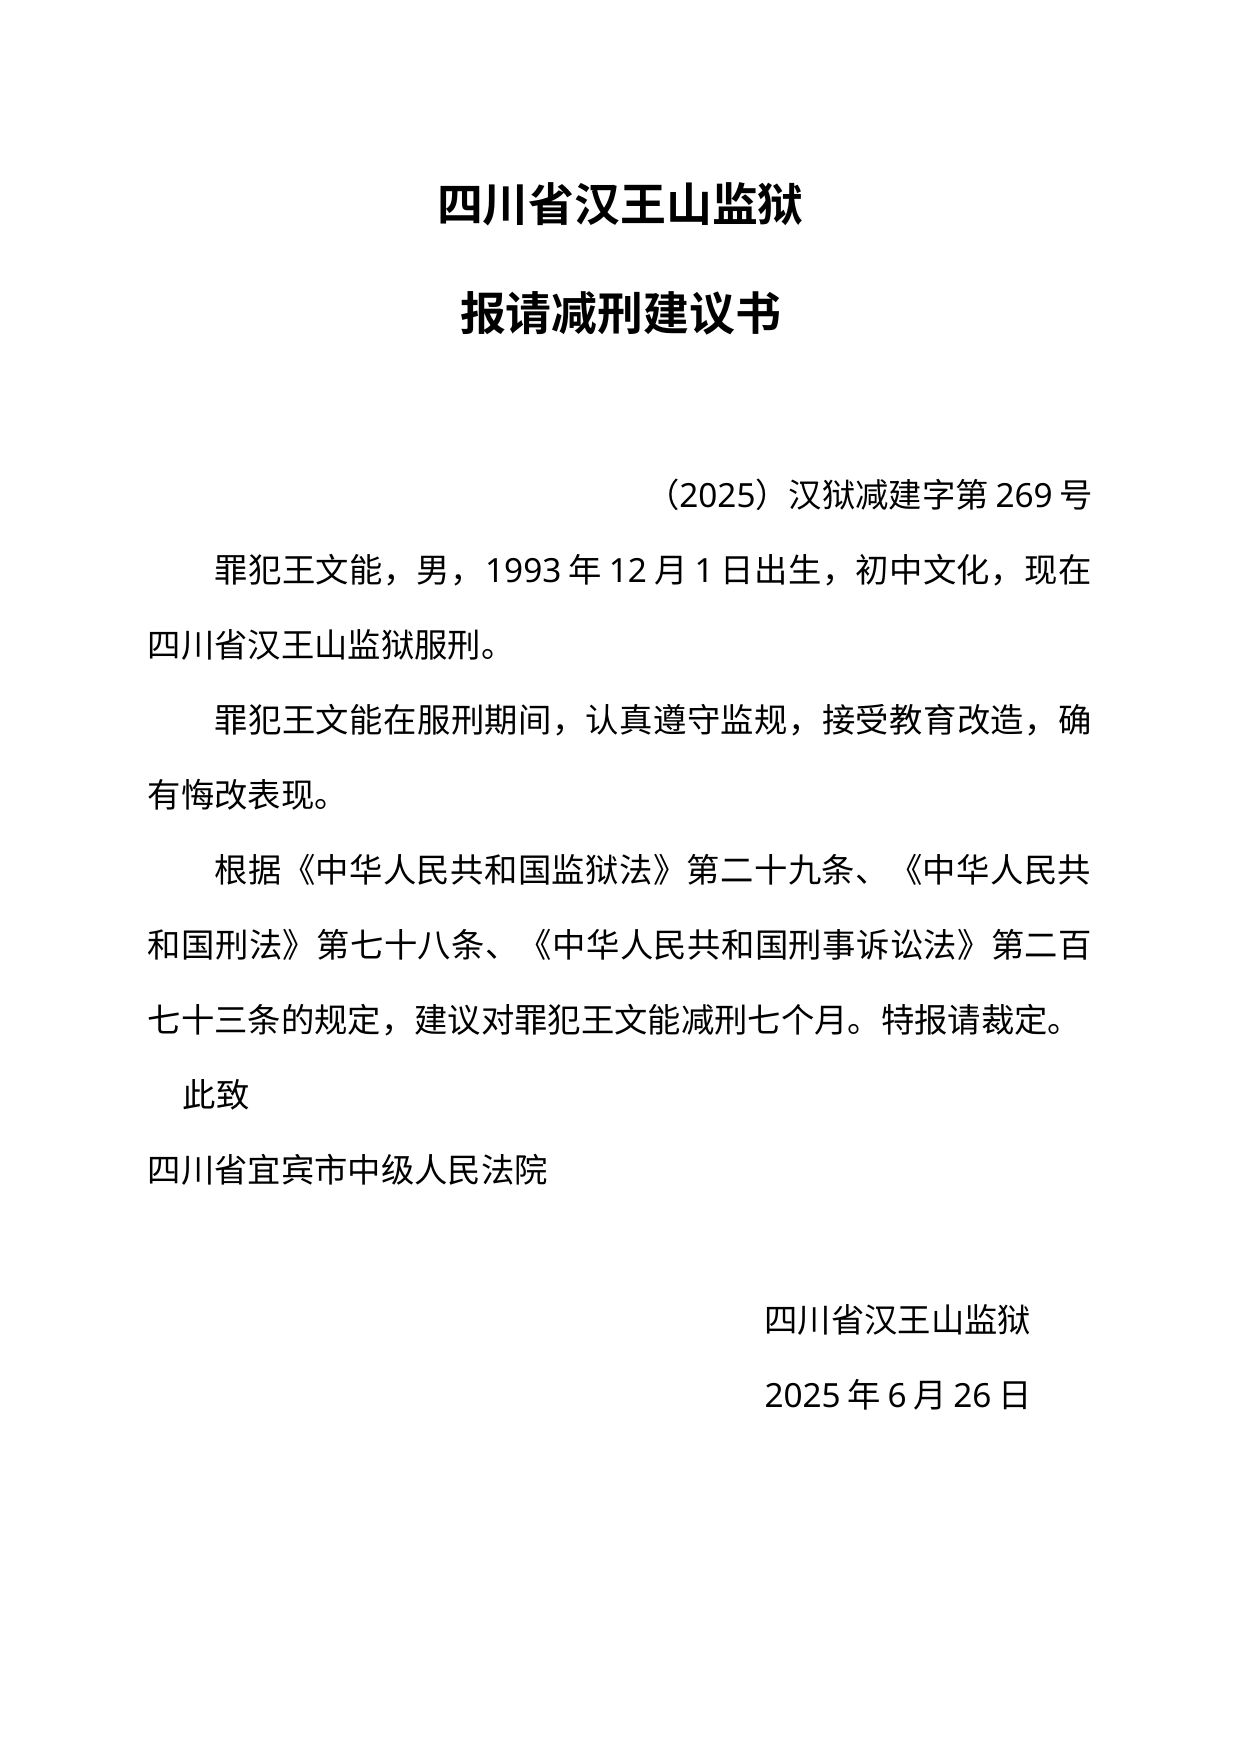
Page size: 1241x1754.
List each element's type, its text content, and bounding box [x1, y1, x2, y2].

text 四川省汉王山监狱 [148, 164, 1092, 239]
text 四川省汉王山监狱 [148, 1281, 1092, 1356]
text （2025）汉狱减建字第269号 [148, 456, 1092, 531]
text 罪犯王文能在服刑期间，认真遵守监规，接受教育改造，确有悔改表现。 [148, 681, 1092, 831]
text 罪犯王文能，男，1993年12月1日出生，初中文化，现在四川省汉王山监狱服刑。 [148, 531, 1092, 681]
text 2025年6月26日 [148, 1356, 1092, 1431]
text 根据《中华人民共和国监狱法》第二十九条、《中华人民共和国刑法》第七十八条、《中华人民共和国刑事诉讼法》第二百七十三条的规定，建议对罪犯王文能减刑七个月。特报请裁定。 [148, 831, 1092, 1056]
text 四川省宜宾市中级人民法院 [148, 1131, 1092, 1206]
text 此致 [148, 1056, 1092, 1131]
text 报请减刑建议书 [148, 273, 1092, 348]
